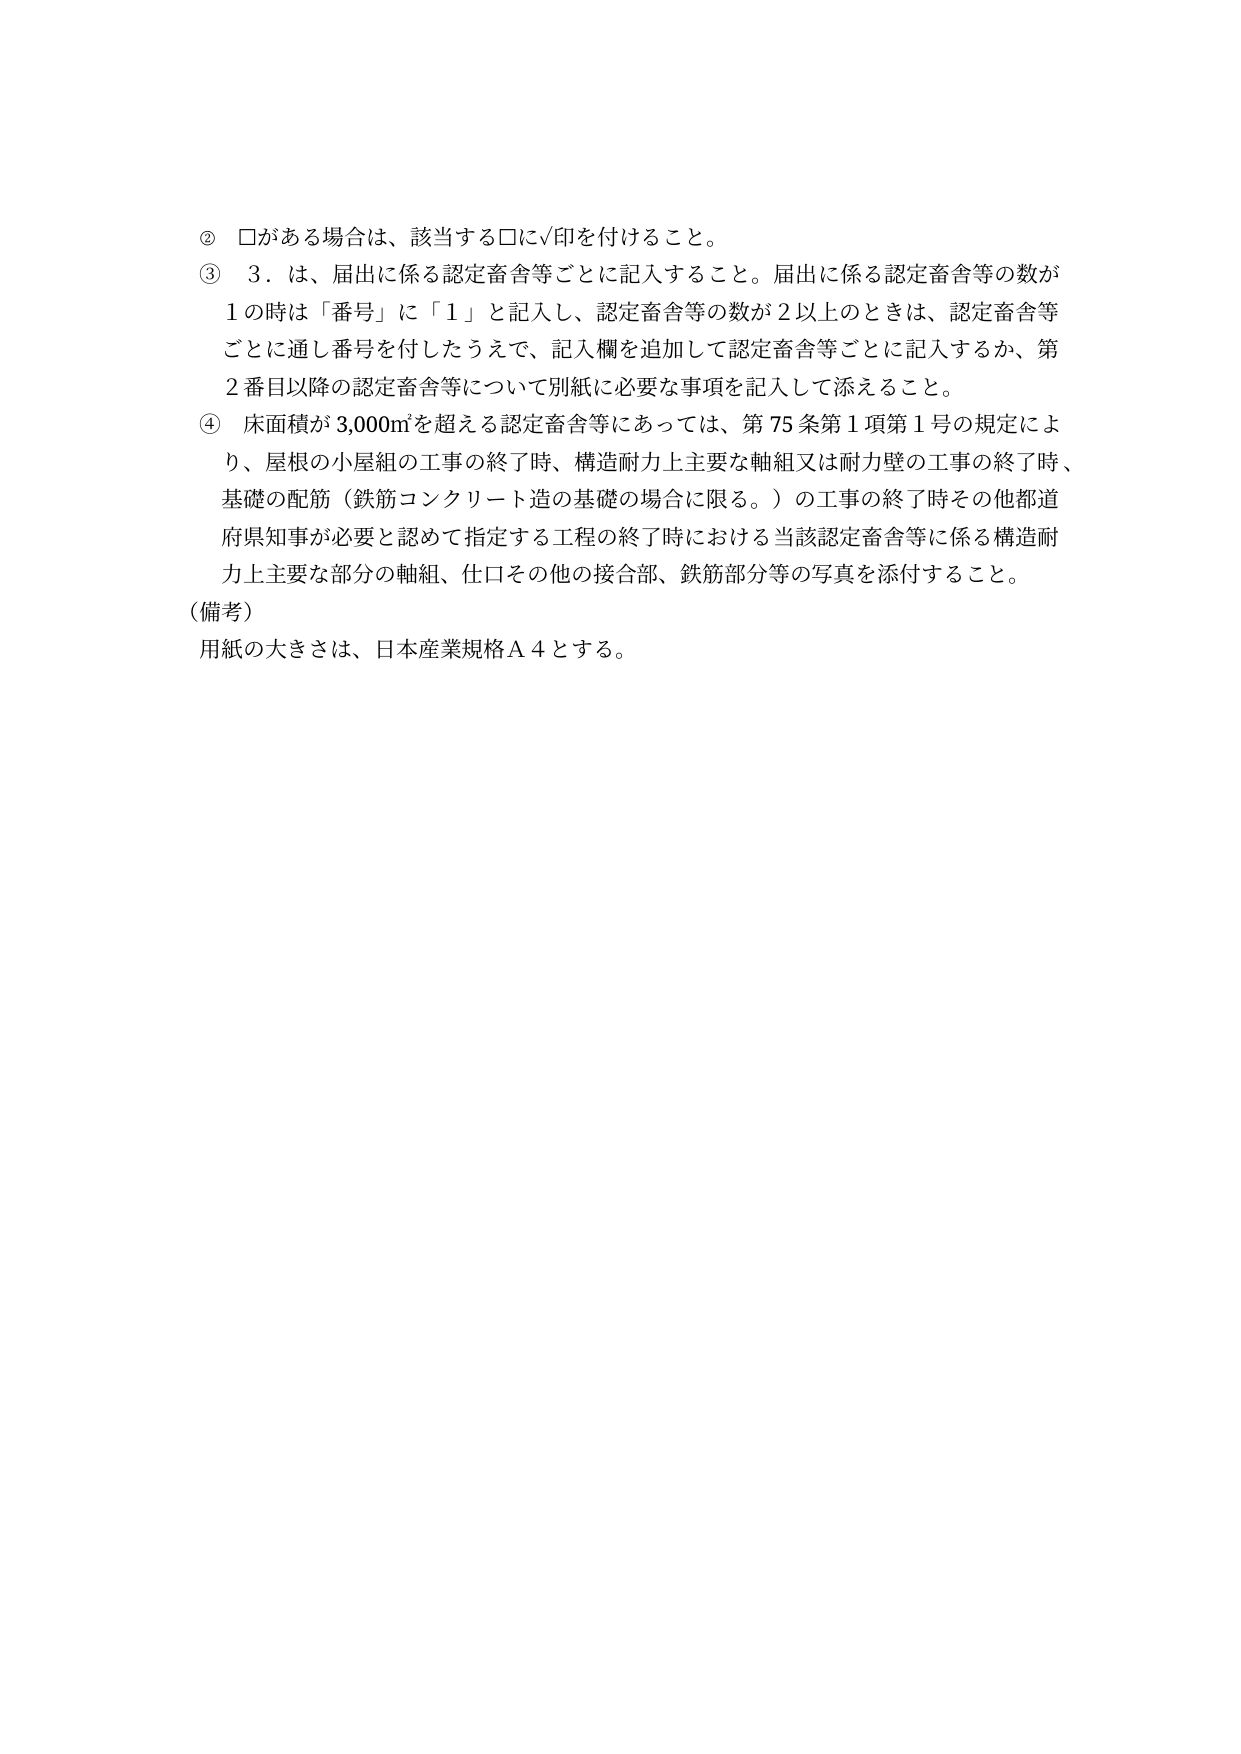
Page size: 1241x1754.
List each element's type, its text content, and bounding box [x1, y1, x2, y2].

text （備考） [177, 592, 1063, 629]
text ② ☐がある場合は、該当する☐に✓印を付けること。 [199, 217, 1063, 254]
text ④ 床面積が3,000㎡を超える認定畜舎等にあっては、第75条第１項第１号の規定により、屋根の小屋組の工事の終了時、構造耐力上主要な軸組又は耐力壁の工事の終了時、基礎の配筋（鉄筋コンクリート造の基礎の場合に限る。）の工事の終了時その他都道府県知事が必要と認めて指定する工程の終了時における当該認定畜舎等に係る構造耐力上主要な部分の軸組、仕口その他の接合部、鉄筋部分等の写真を添付すること。 [177, 404, 1063, 592]
text ③ ３．は、届出に係る認定畜舎等ごとに記入すること。届出に係る認定畜舎等の数が１の時は「番号」に「１」と記入し、認定畜舎等の数が２以上のときは、認定畜舎等ごとに通し番号を付したうえで、記入欄を追加して認定畜舎等ごとに記入するか、第２番目以降の認定畜舎等について別紙に必要な事項を記入して添えること。 [177, 254, 1063, 404]
text 用紙の大きさは、日本産業規格Ａ４とする。 [177, 629, 1063, 667]
